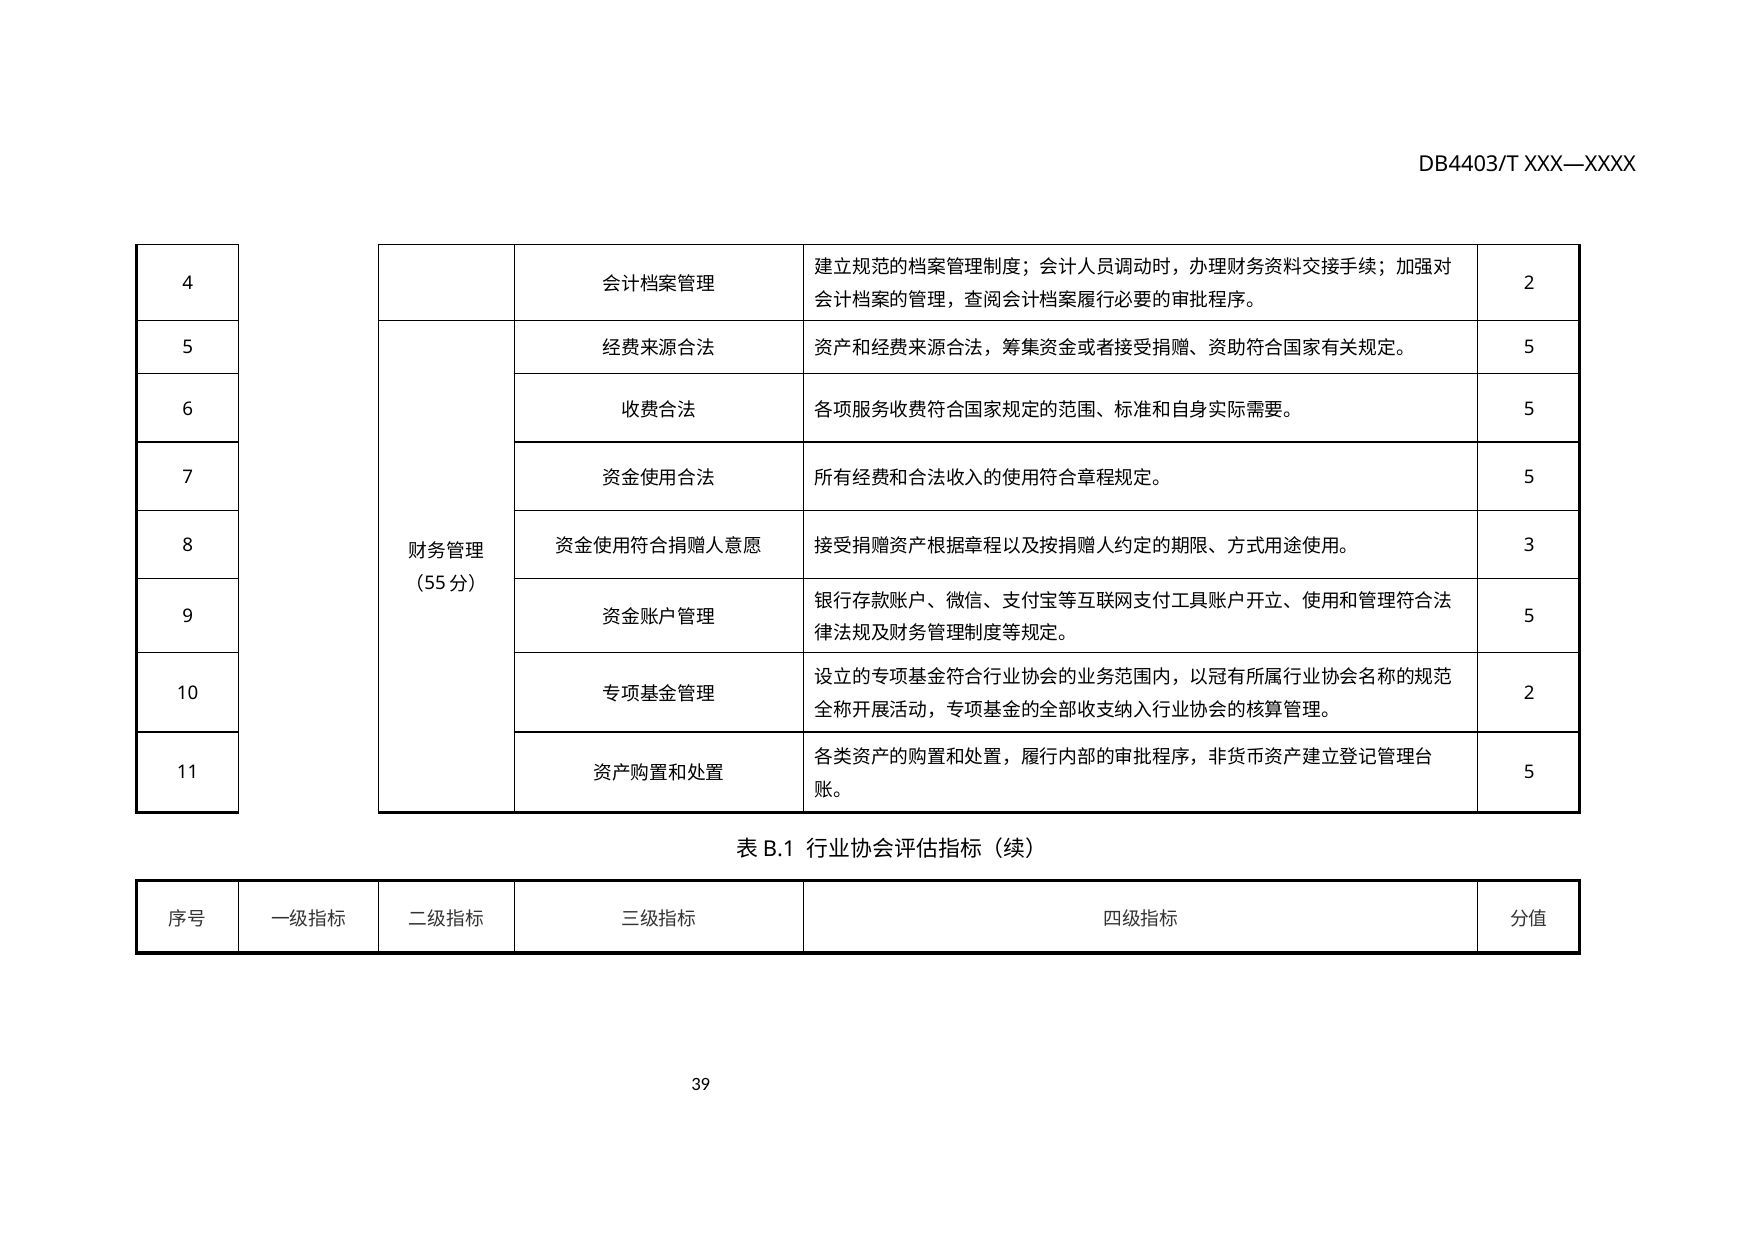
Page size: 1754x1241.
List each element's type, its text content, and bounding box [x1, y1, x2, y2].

list 表B.1 行业协会评估指标（续） [148, 830, 1636, 863]
table_header 序号 [138, 882, 238, 951]
table_header 一级指标 [239, 882, 378, 951]
table_cell 5 [1478, 321, 1578, 372]
table_cell 建立规范的档案管理制度；会计人员调动时，办理财务资料交接手续；加强对会计档案的管理，查阅会计档案履行必要的审批程序。 [804, 245, 1477, 319]
table_cell 收费合法 [515, 374, 803, 441]
table_cell 所有经费和合法收入的使用符合章程规定。 [804, 443, 1477, 509]
table_cell 财务管理（55分） [379, 321, 514, 811]
table_cell 5 [138, 321, 238, 372]
table_cell 专项基金管理 [515, 653, 803, 731]
table_cell 2 [1478, 245, 1578, 319]
table_cell 接受捐赠资产根据章程以及按捐赠人约定的期限、方式用途使用。 [804, 511, 1477, 578]
table_cell 5 [1478, 733, 1578, 811]
table_cell 2 [1478, 653, 1578, 731]
table_cell 资金使用符合捐赠人意愿 [515, 511, 803, 578]
table_cell 8 [138, 511, 238, 578]
table_cell 5 [1478, 374, 1578, 441]
table_cell 资产和经费来源合法，筹集资金或者接受捐赠、资助符合国家有关规定。 [804, 321, 1477, 372]
table_header 三级指标 [515, 882, 803, 951]
table_cell 各项服务收费符合国家规定的范围、标准和自身实际需要。 [804, 374, 1477, 441]
table_cell 经费来源合法 [515, 321, 803, 372]
table_cell 10 [138, 653, 238, 731]
table_cell 3 [1478, 511, 1578, 578]
table_cell 资金账户管理 [515, 579, 803, 652]
table_cell 7 [138, 443, 238, 509]
table_cell 6 [138, 374, 238, 441]
table_cell 11 [138, 733, 238, 811]
table_cell 资产购置和处置 [515, 733, 803, 811]
table_cell 5 [1478, 443, 1578, 509]
table_header 四级指标 [804, 882, 1477, 951]
table_cell 会计档案管理 [515, 245, 803, 319]
table_header 分值 [1478, 882, 1578, 951]
table_cell 设立的专项基金符合行业协会的业务范围内，以冠有所属行业协会名称的规范全称开展活动，专项基金的全部收支纳入行业协会的核算管理。 [804, 653, 1477, 731]
table_cell 5 [1478, 579, 1578, 652]
table_cell 银行存款账户、微信、支付宝等互联网支付工具账户开立、使用和管理符合法律法规及财务管理制度等规定。 [804, 579, 1477, 652]
table_cell 各类资产的购置和处置，履行内部的审批程序，非货币资产建立登记管理台账。 [804, 733, 1477, 811]
table_cell 9 [138, 579, 238, 652]
table_cell 资金使用合法 [515, 443, 803, 509]
table_cell 4 [138, 245, 238, 319]
table_header 二级指标 [379, 882, 514, 951]
